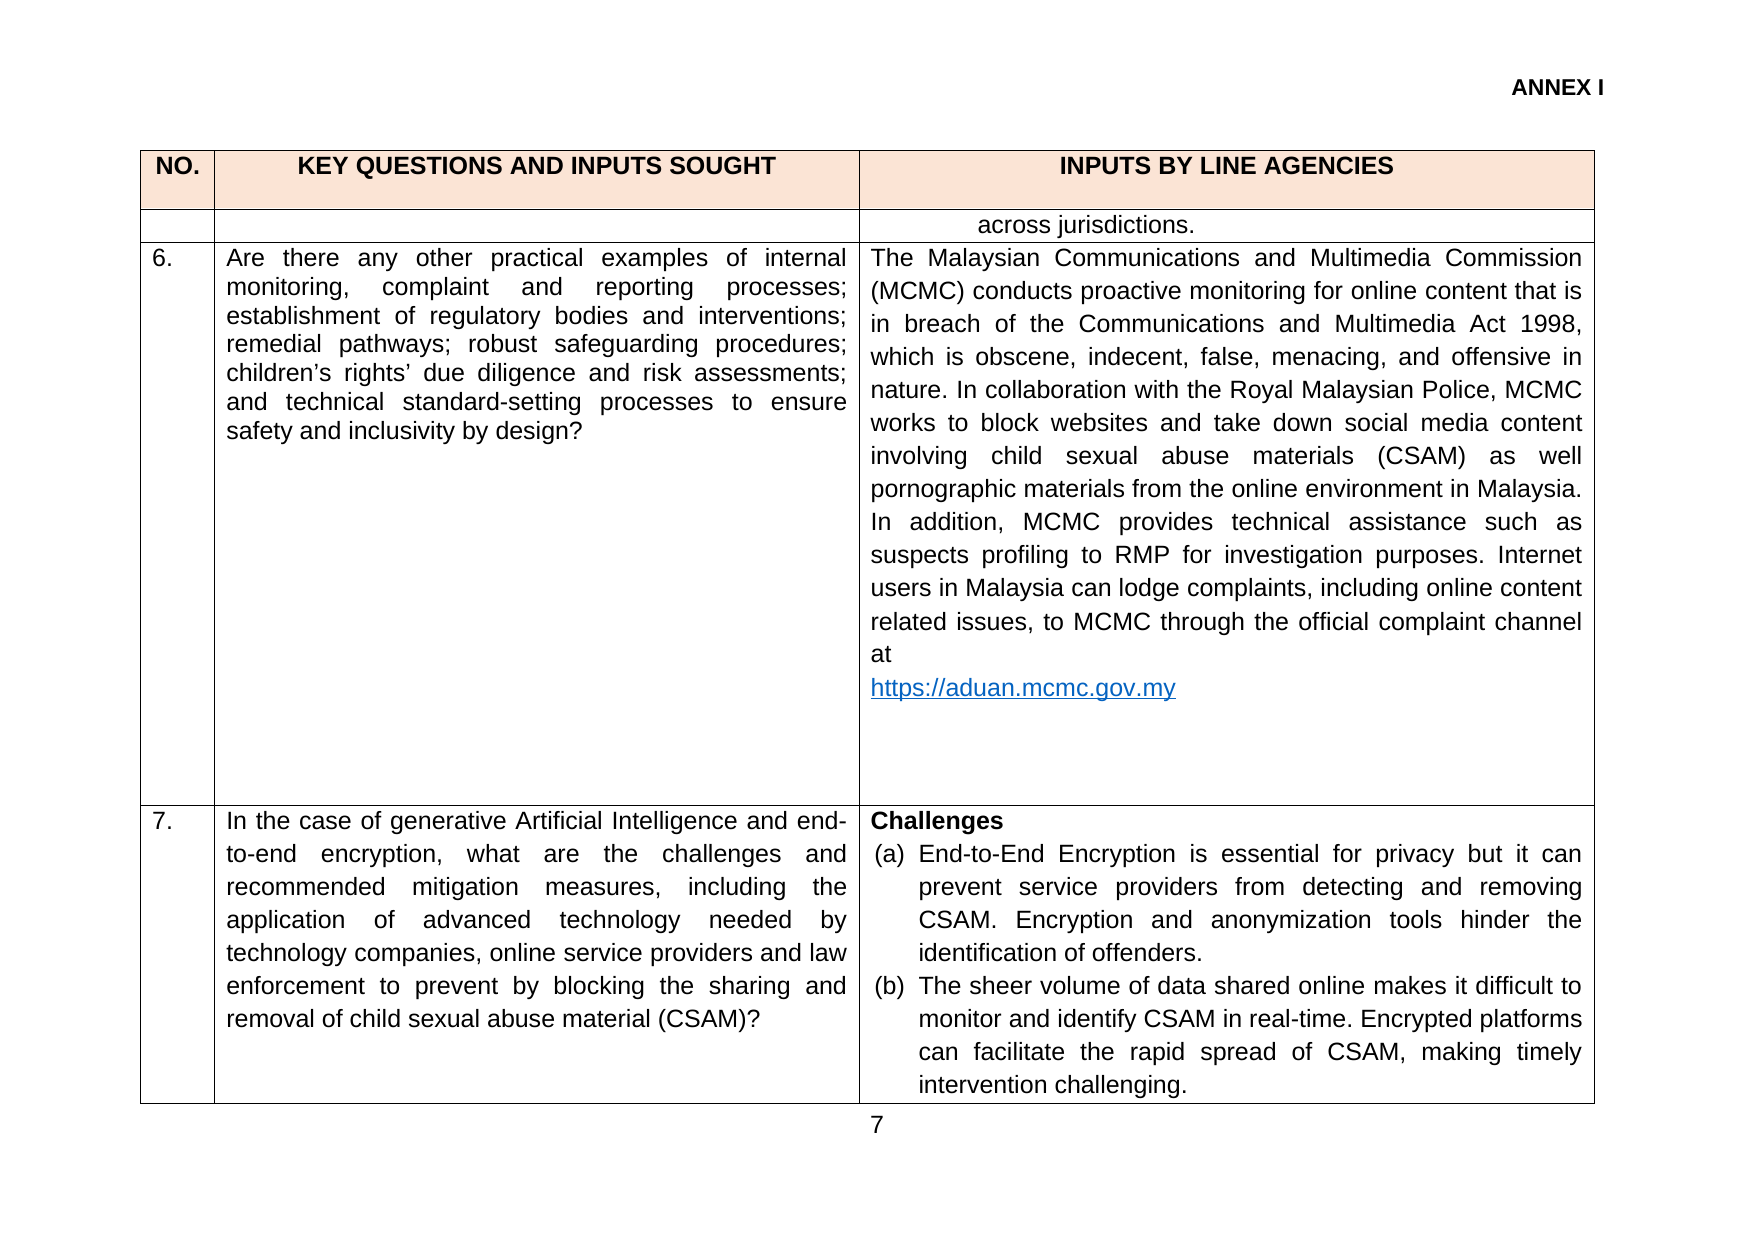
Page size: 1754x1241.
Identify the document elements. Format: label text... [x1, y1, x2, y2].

table_cell [141, 210, 214, 242]
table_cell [215, 806, 859, 1103]
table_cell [215, 210, 859, 242]
table_header INPUTS BY LINE AGENCIES [860, 151, 1594, 208]
table_cell [141, 243, 214, 804]
table_cell [141, 806, 214, 1103]
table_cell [860, 806, 1594, 1103]
table_header NO. [141, 151, 214, 208]
table_header KEY QUESTIONS AND INPUTS SOUGHT [215, 151, 859, 208]
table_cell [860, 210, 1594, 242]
table_cell Are there any other practical examples of internal monitoring, complaint and reporting processes; establishment of regulatory bodies and interventions; remedial pathways; robust safeguarding procedures; children’s rights’ due diligence and risk assessments; and technical standard-setting processes to ensure safety and inclusivity by design? [215, 243, 859, 804]
table_cell The Malaysian Communications and Multimedia Commission (MCMC) conducts proactive monitoring for online content that is in breach of the Communications and Multimedia Act 1998, which is obscene, indecent, false, menacing, and offensive in nature. In collaboration with the Royal Malaysian Police, MCMC works to block websites and take down social media content involving child sexual abuse materials (CSAM) as well pornographic materials from the online environment in Malaysia. In addition, MCMC provides technical assistance such as suspects profiling to RMP for investigation purposes. Internet users in Malaysia can lodge complaints, including online content related issues, to MCMC through the official complaint channel at https://aduan.mcmc.gov.my [860, 243, 1594, 804]
